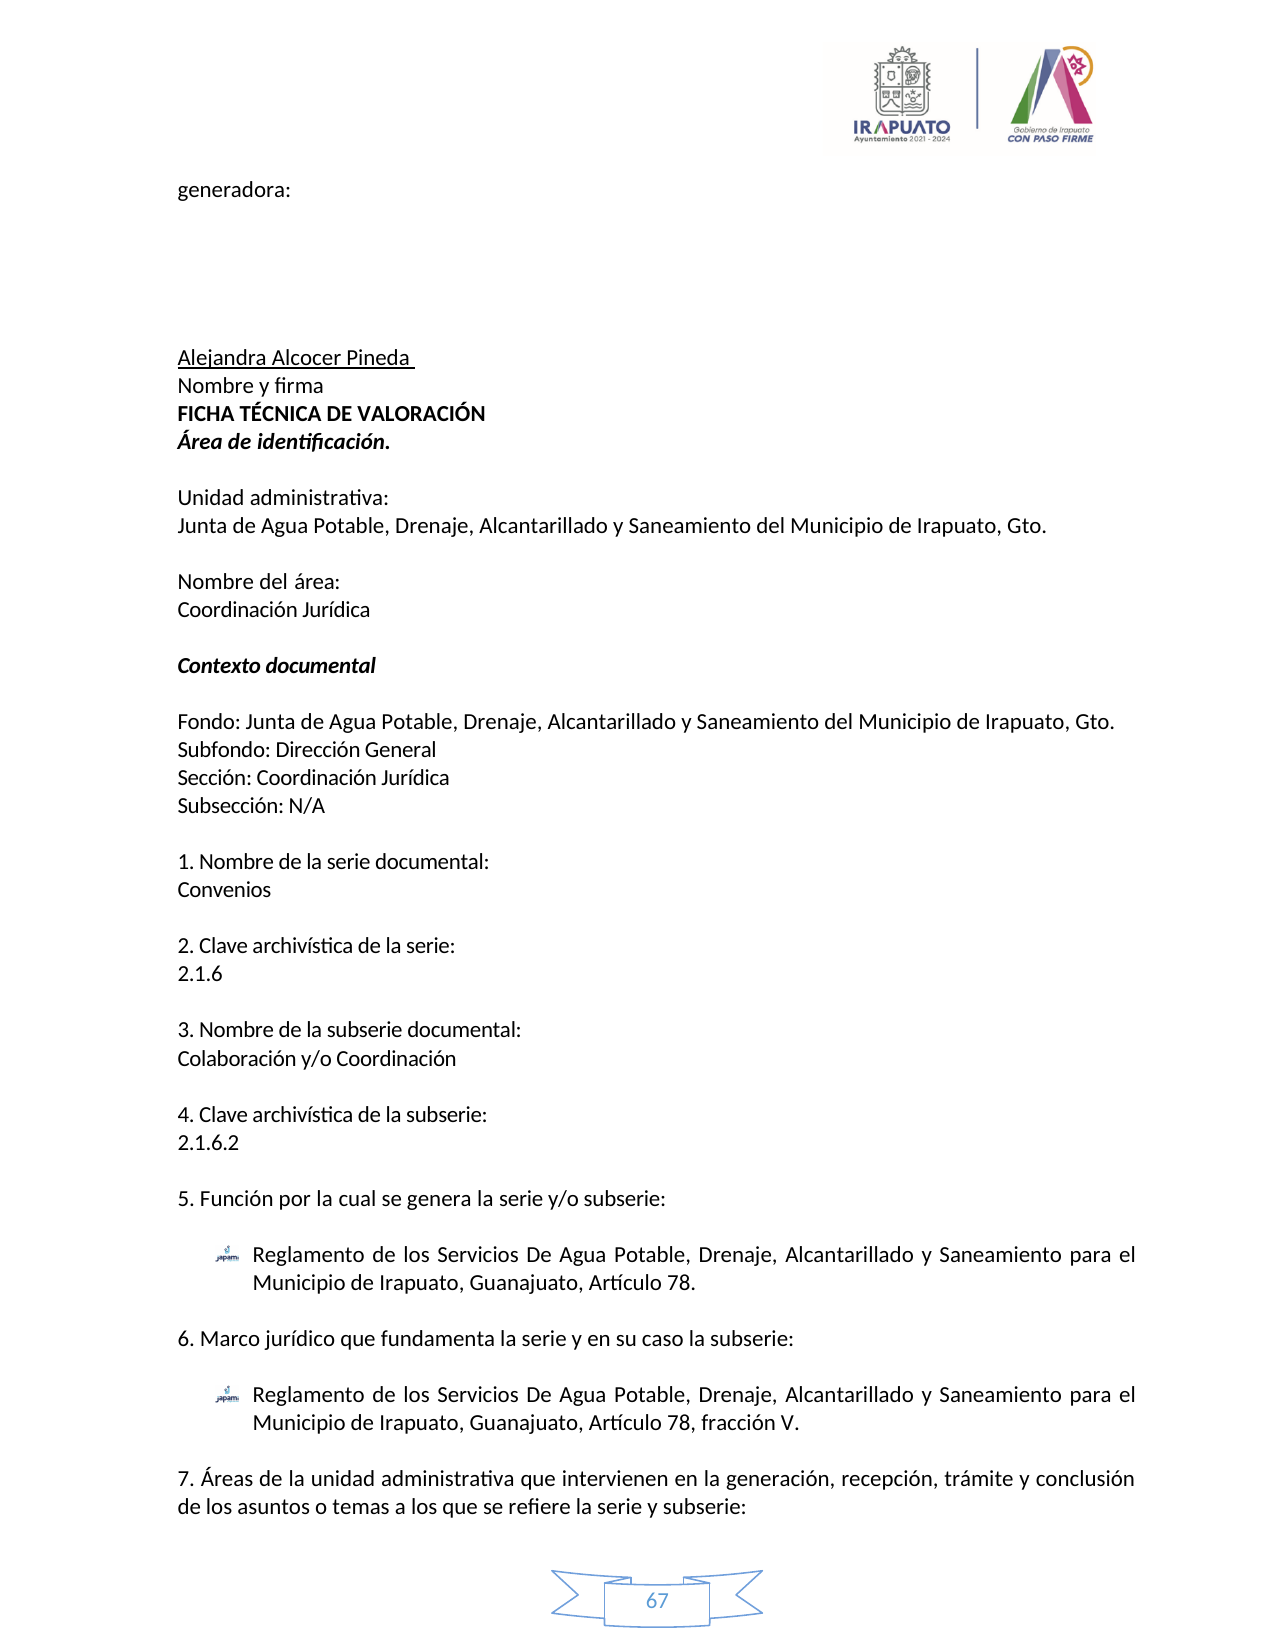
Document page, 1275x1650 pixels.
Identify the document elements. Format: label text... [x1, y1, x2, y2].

text Sección: Coordinación Jurídica [177, 763, 1137, 791]
text Subfondo: Dirección General [177, 735, 1137, 763]
picture [215, 1385, 239, 1403]
text FICHA TÉCNICA DE VALORACIÓN [177, 399, 1137, 427]
text Coordinación Jurídica [177, 595, 1137, 623]
text Alejandra Alcocer Pineda [177, 343, 1137, 371]
text Junta de Agua Potable, Drenaje, Alcantarillado y Saneamiento del Municipio de Irapuato, Gto. [177, 511, 1137, 539]
text 2. Clave archivística de la serie: [177, 932, 1137, 959]
text Colaboración y/o Coordinación [177, 1044, 1137, 1072]
text Nombre del área: [177, 567, 1137, 595]
list Reglamento de los Servicios De Agua Potable, Drenaje, Alcantarillado y Saneamiento para el Municipio de Irapuato, Guanajuato, Artículo 78. [215, 1240, 1137, 1296]
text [177, 175, 1137, 203]
text Fondo: Junta de Agua Potable, Drenaje, Alcantarillado y Saneamiento del Municipio de Irapuato, Gto. [177, 707, 1137, 735]
text Nombre y firma [177, 371, 1137, 399]
text Convenios [177, 876, 1137, 903]
text 2.1.6 [177, 959, 1137, 988]
text Área de identificación. [177, 427, 1137, 455]
text 1. Nombre de la serie documental: [177, 847, 1137, 876]
text 5. Función por la cual se genera la serie y/o subserie: [177, 1184, 1137, 1212]
text Unidad administrativa: [177, 483, 1137, 511]
picture [215, 1245, 239, 1262]
text Subsección: N/A [177, 791, 1122, 819]
text 4. Clave archivística de la subserie: [177, 1100, 1137, 1128]
text 6. Marco jurídico que fundamenta la serie y en su caso la subserie: [177, 1324, 1137, 1352]
text 3. Nombre de la subserie documental: [177, 1016, 1137, 1044]
text 2.1.6.2 [177, 1128, 1137, 1156]
text Contexto documental [177, 651, 1137, 679]
list Reglamento de los Servicios De Agua Potable, Drenaje, Alcantarillado y Saneamiento para el Municipio de Irapuato, Guanajuato, Artículo 78, fracción V. [215, 1380, 1137, 1436]
text 7. Áreas de la unidad administrativa que intervienen en la generación, recepción, trámite y conclusión de los asuntos o temas a los que se refiere la serie y subserie: [177, 1464, 1137, 1520]
